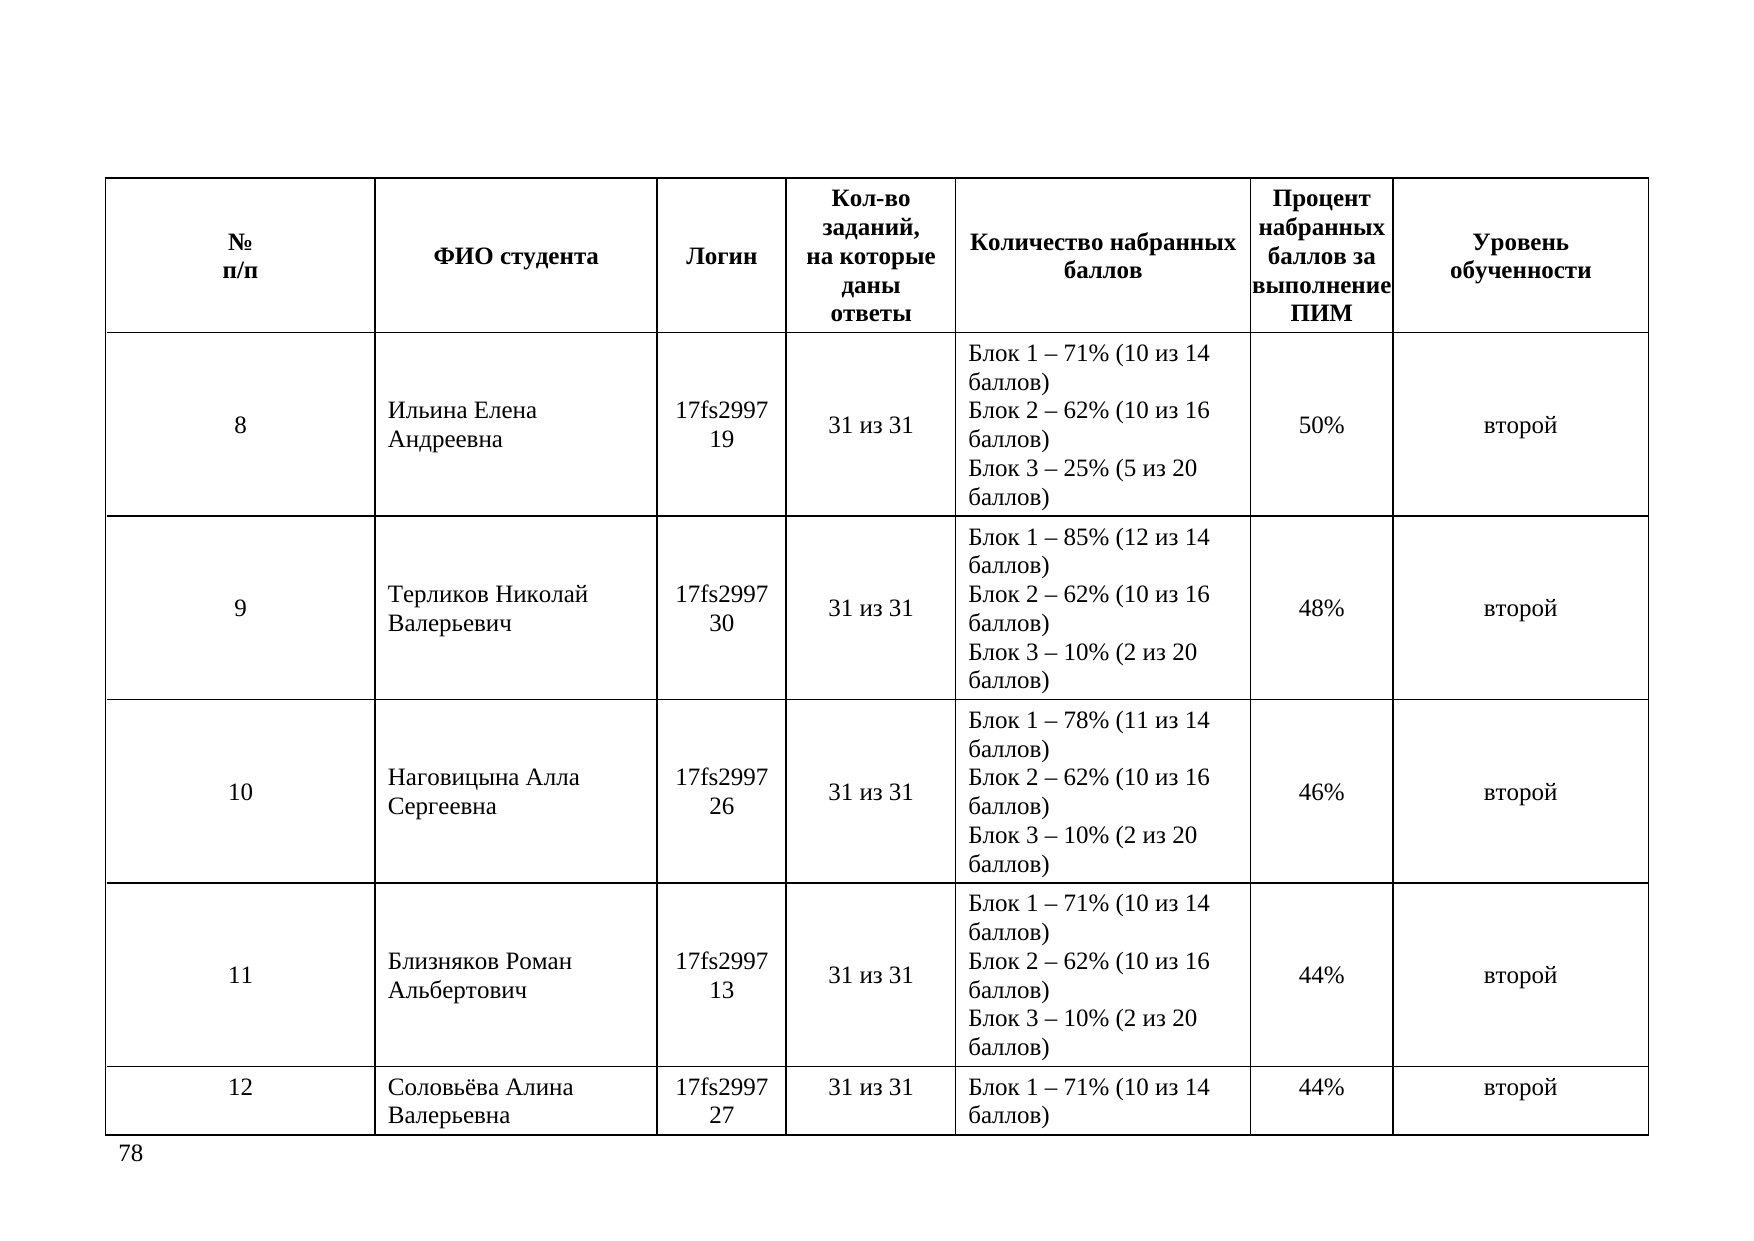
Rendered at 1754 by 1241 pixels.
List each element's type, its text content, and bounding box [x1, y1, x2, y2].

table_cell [956, 884, 1250, 1066]
table_cell 44% [1251, 884, 1392, 1066]
table_cell 31 из 31 [787, 333, 955, 515]
table_header № п/п [106, 179, 374, 332]
table_cell второй [1394, 884, 1648, 1066]
table_cell 46% [1251, 700, 1392, 882]
table_cell 44% [1251, 1067, 1392, 1134]
table_cell Блок 1 – 71% (10 из 14 баллов) Блок 2 – 62% (10 из 16 баллов) Блок 3 – 25% (5 из 20 баллов) [956, 333, 1250, 515]
table_header ФИО студента [376, 179, 656, 332]
table_cell 10 [106, 700, 374, 882]
table_cell 17fs299713 [658, 884, 785, 1066]
table_cell второй [1394, 1067, 1648, 1134]
table_cell 48% [1251, 517, 1392, 699]
table_cell Блок 1 – 78% (11 из 14 баллов) Блок 2 – 62% (10 из 16 баллов) Блок 3 – 10% (2 из 20 баллов) [956, 700, 1250, 882]
table_cell 17fs299730 [658, 517, 785, 699]
table_cell второй [1394, 700, 1648, 882]
table_cell Соловьёва Алина Валерьевна [376, 1067, 656, 1134]
table_cell 11 [106, 883, 374, 1066]
table_cell 17fs299726 [658, 700, 785, 882]
table_cell 31 из 31 [787, 700, 955, 882]
table_cell 31 из 31 [787, 517, 955, 699]
table_cell 17fs299727 [658, 1067, 785, 1134]
table_cell 31 из 31 [787, 1067, 955, 1134]
table_header Количество набранных баллов [956, 179, 1250, 332]
table_cell 8 [106, 333, 374, 515]
table_cell Блок 1 – 85% (12 из 14 баллов) Блок 2 – 62% (10 из 16 баллов) Блок 3 – 10% (2 из 20 баллов) [956, 517, 1250, 699]
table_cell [956, 1067, 1250, 1134]
table_cell 12 [106, 1067, 374, 1134]
table_header Кол-во заданий, на которые даны ответы [787, 179, 955, 332]
table_header Логин [658, 179, 785, 332]
table_header Уровень обученности [1394, 179, 1648, 332]
table_cell 9 [106, 516, 374, 699]
table_cell Ильина Елена Андреевна [376, 333, 656, 515]
table_cell второй [1394, 333, 1648, 515]
table_cell второй [1394, 517, 1648, 699]
table_cell 50% [1251, 333, 1392, 515]
table_cell 17fs299719 [658, 333, 785, 515]
table_cell Близняков Роман Альбертович [376, 884, 656, 1066]
table_header Процент набранных баллов за выполнение ПИМ [1251, 179, 1392, 332]
table_cell Наговицына Алла Сергеевна [376, 700, 656, 882]
table_cell 31 из 31 [787, 884, 955, 1066]
table_cell Терликов Николай Валерьевич [376, 517, 656, 699]
